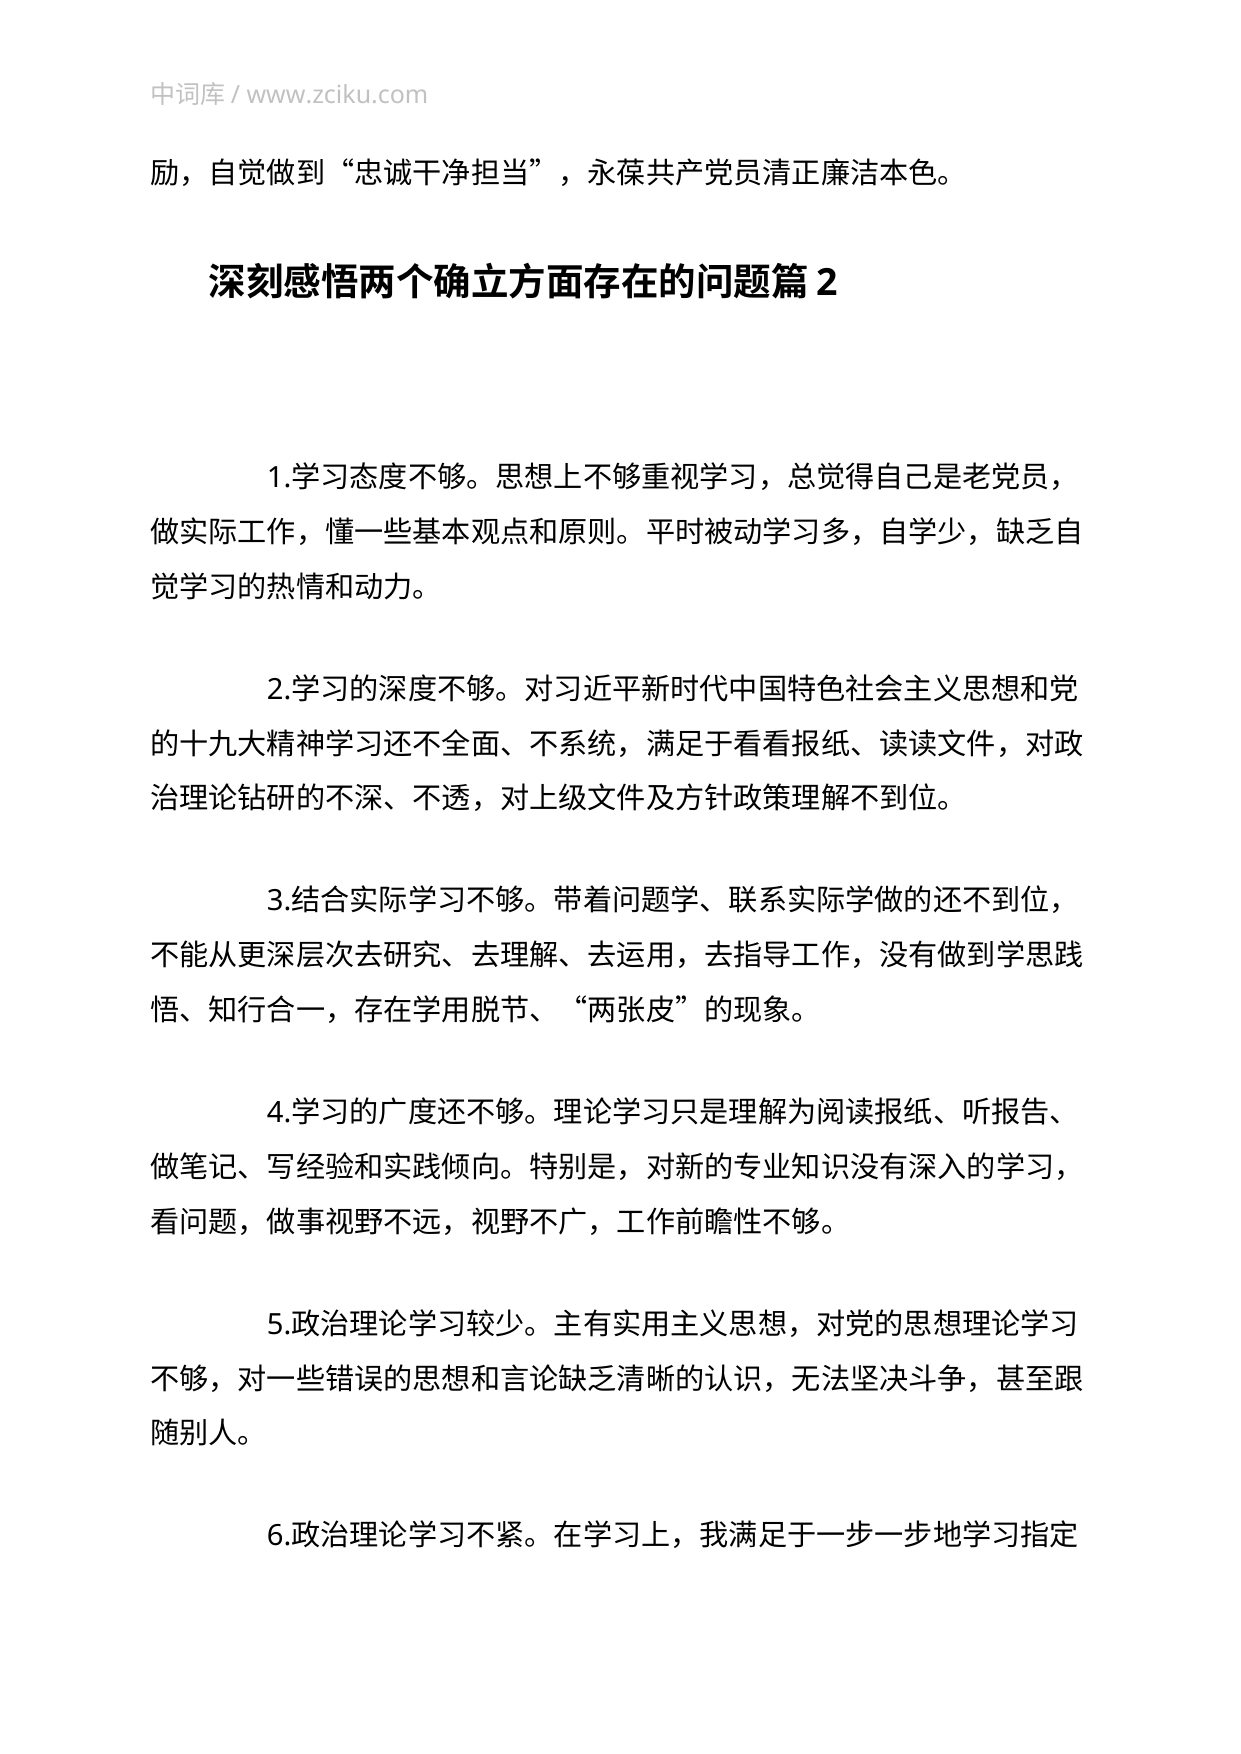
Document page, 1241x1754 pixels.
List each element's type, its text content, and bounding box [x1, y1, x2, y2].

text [150, 1512, 1090, 1554]
text 深刻感悟两个确立方面存在的问题篇2 [150, 252, 1090, 306]
text 3.结合实际学习不够。带着问题学、联系实际学做的还不到位，不能从更深层次去研究、去理解、去运用，去指导工作，没有做到学思践悟、知行合一，存在学用脱节、“两张皮”的现象。 [150, 877, 1090, 1029]
text 5.政治理论学习较少。主有实用主义思想，对党的思想理论学习不够，对一些错误的思想和言论缺乏清晰的认识，无法坚决斗争，甚至跟随别人。 [150, 1300, 1090, 1452]
text 4.学习的广度还不够。理论学习只是理解为阅读报纸、听报告、做笔记、写经验和实践倾向。特别是，对新的专业知识没有深入的学习，看问题，做事视野不远，视野不广，工作前瞻性不够。 [150, 1088, 1090, 1241]
text 2.学习的深度不够。对习近平新时代中国特色社会主义思想和党的十九大精神学习还不全面、不系统，满足于看看报纸、读读文件，对政治理论钻研的不深、不透，对上级文件及方针政策理解不到位。 [150, 665, 1090, 817]
text 1.学习态度不够。思想上不够重视学习，总觉得自己是老党员，做实际工作，懂一些基本观点和原则。平时被动学习多，自学少，缺乏自觉学习的热情和动力。 [150, 453, 1090, 606]
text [150, 150, 1090, 192]
